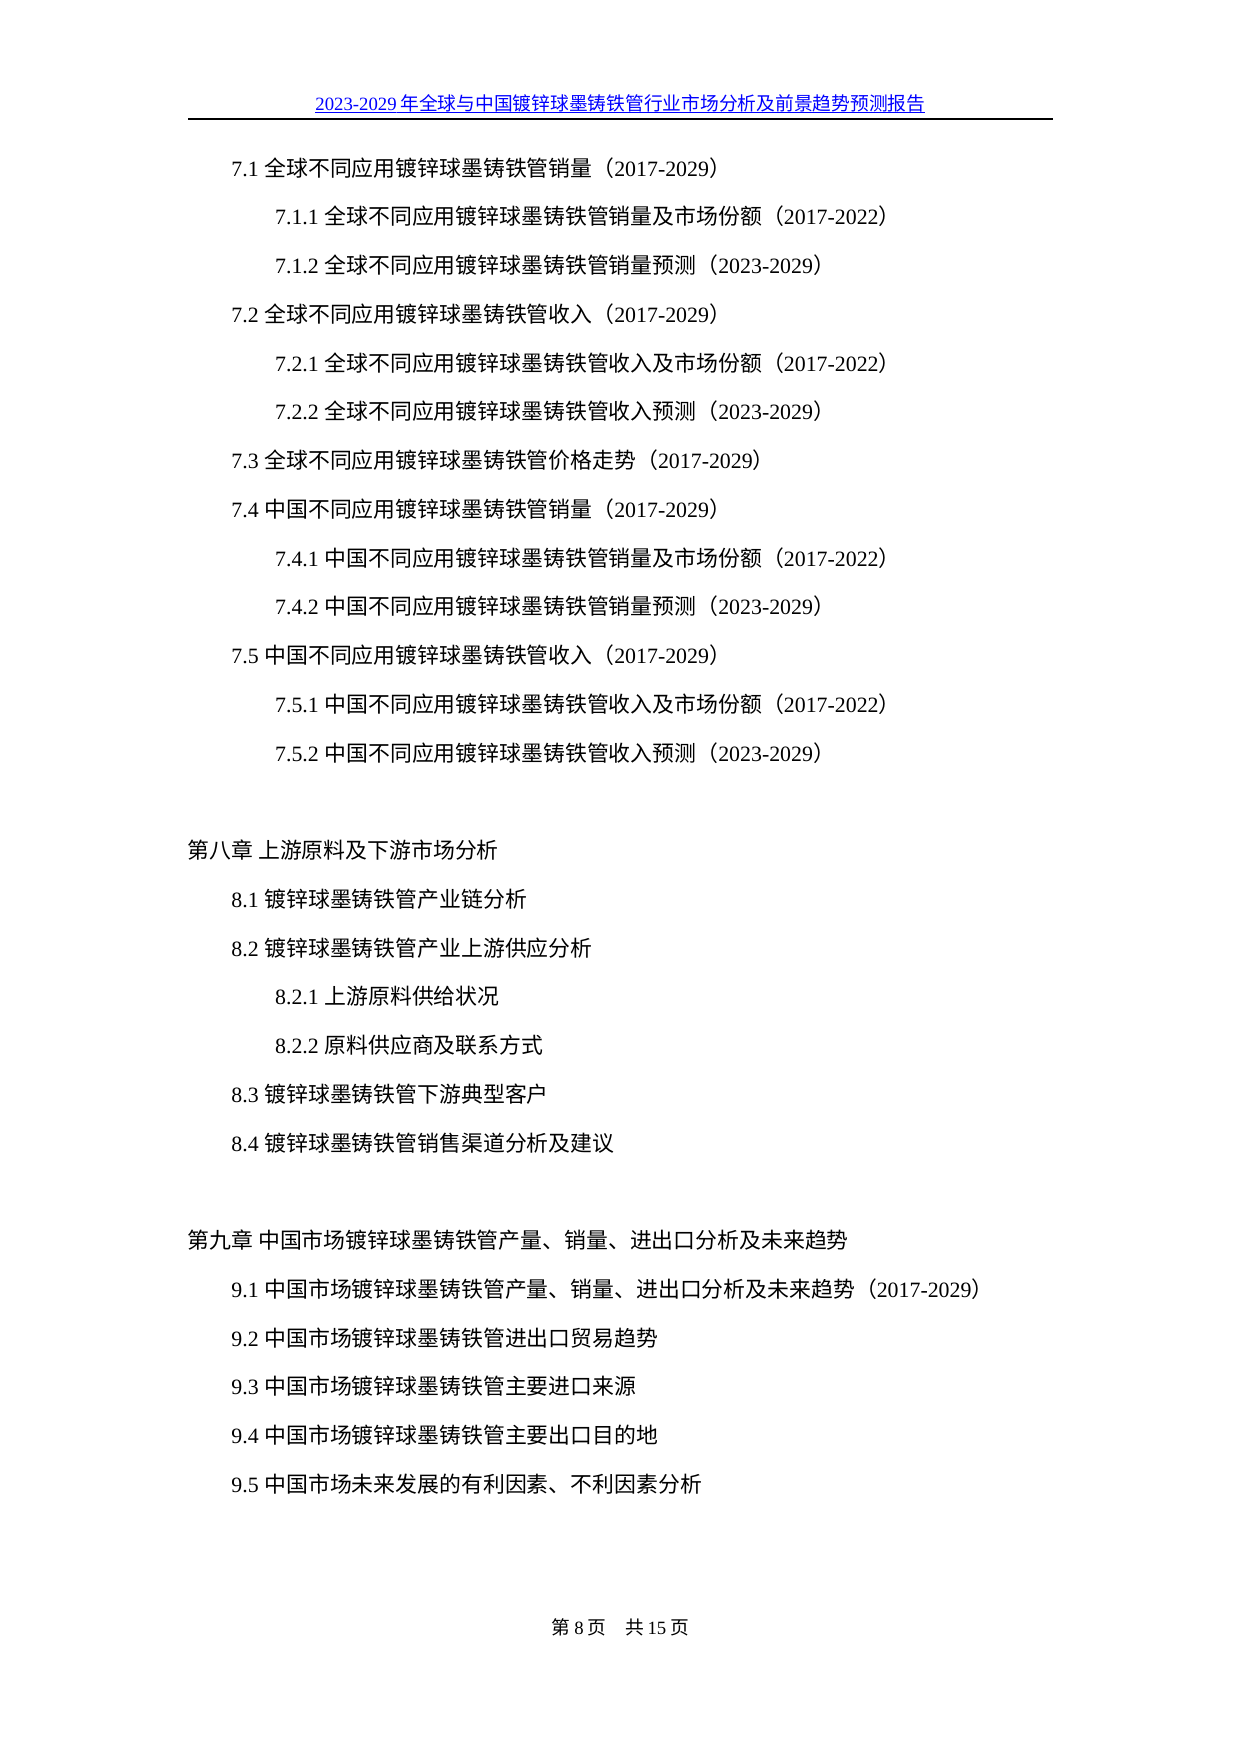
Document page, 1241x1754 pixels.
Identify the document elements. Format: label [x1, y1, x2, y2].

text [187, 150, 1053, 1499]
